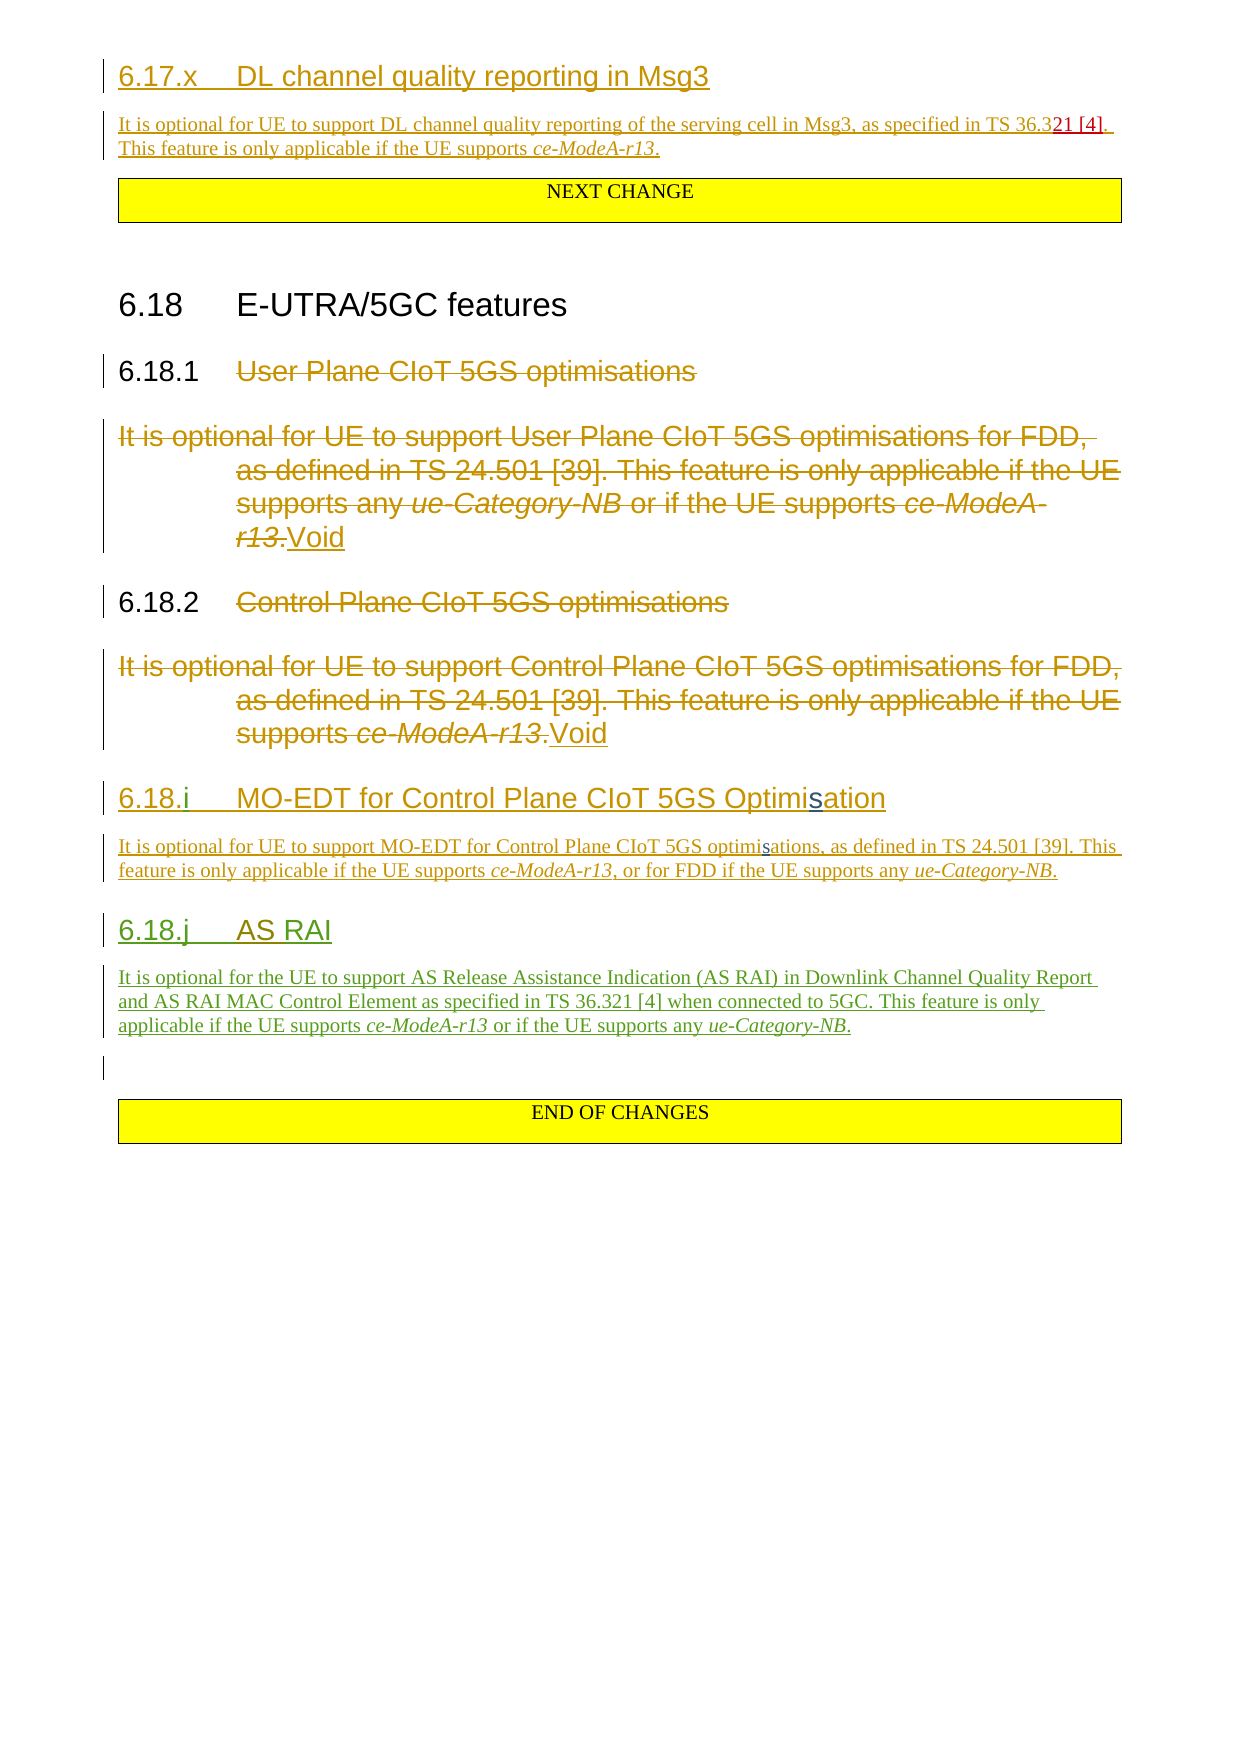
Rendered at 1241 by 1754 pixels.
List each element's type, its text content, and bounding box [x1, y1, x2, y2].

table_header END OF CHANGES [119, 1100, 1121, 1143]
subtitle 6.18.2 [118, 585, 1122, 618]
table_header NEXT CHANGE [119, 179, 1121, 222]
subtitle 6.18.1 [118, 354, 1122, 388]
subtitle 6.18 E-UTRA/5GC features [118, 285, 1122, 323]
